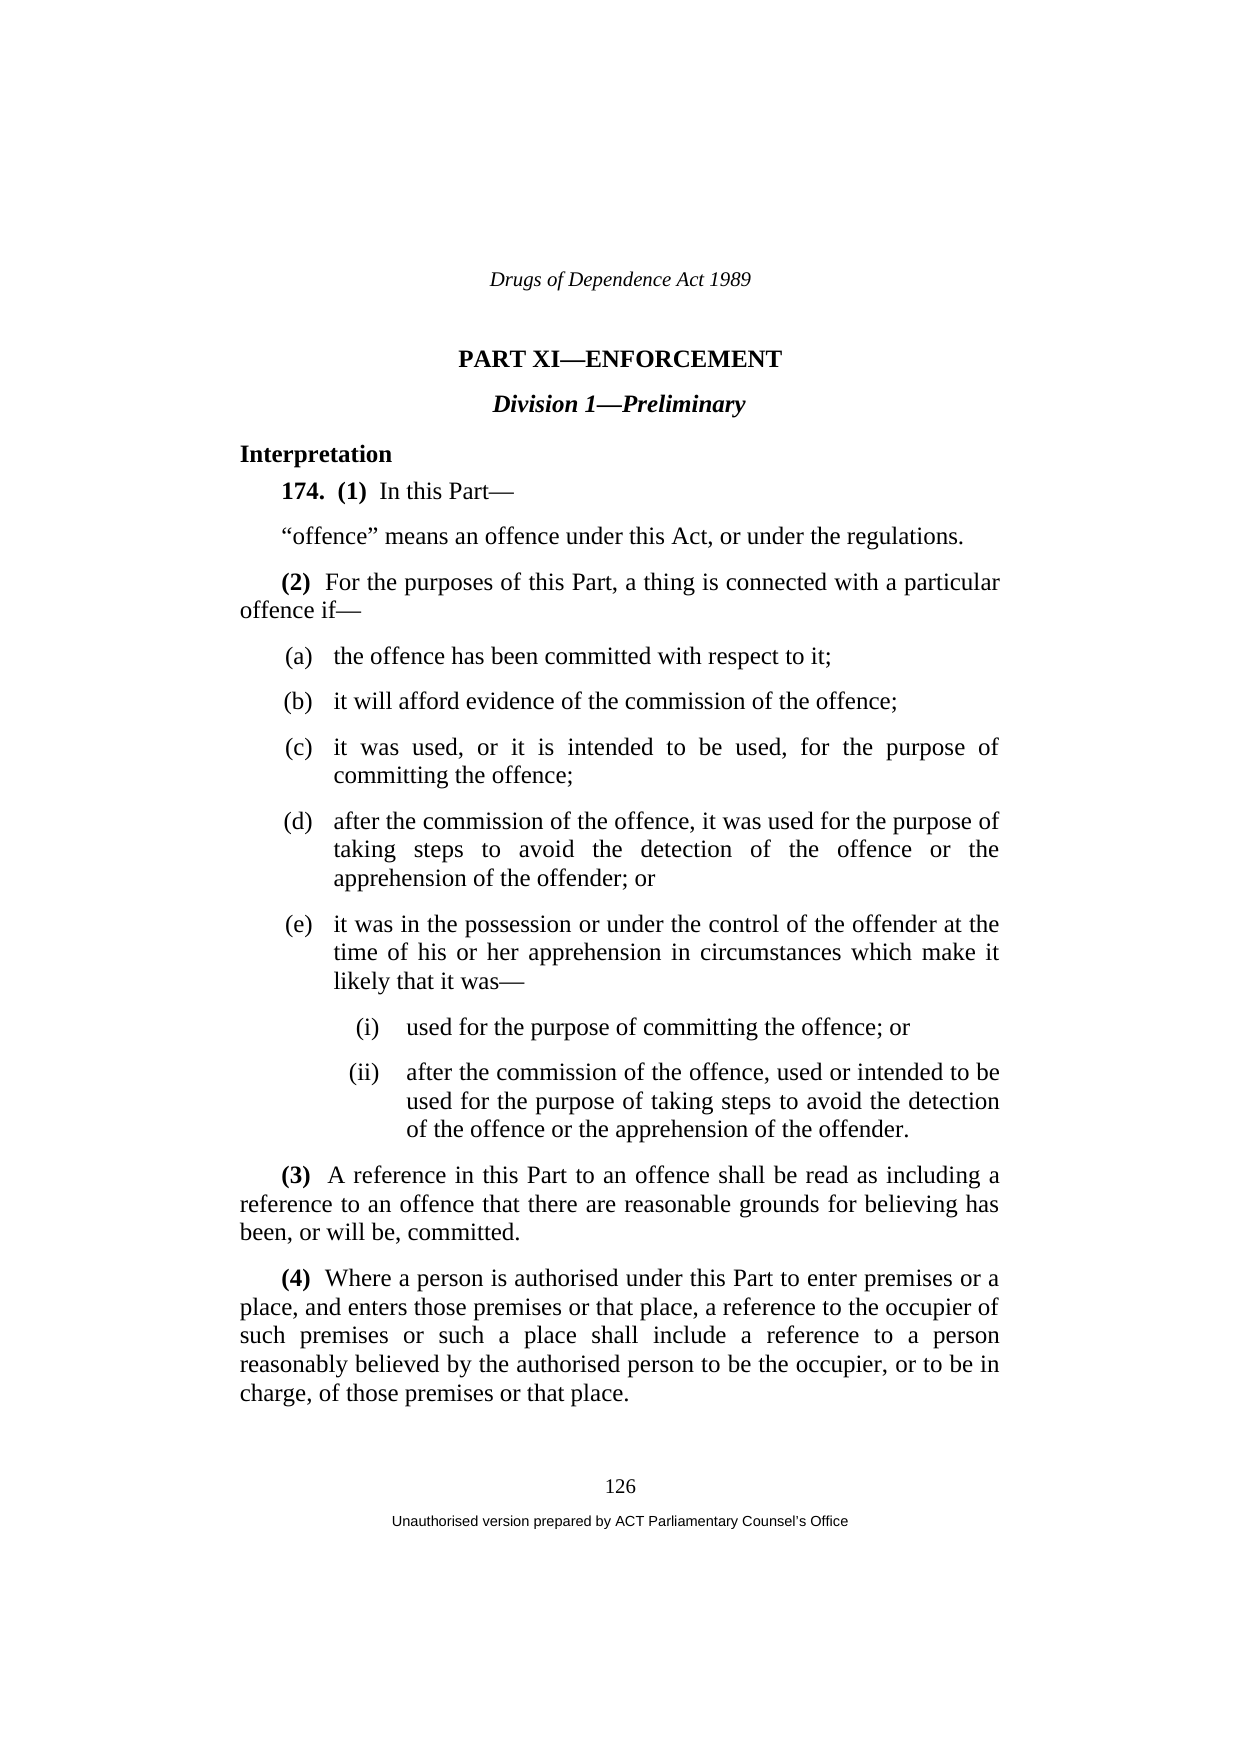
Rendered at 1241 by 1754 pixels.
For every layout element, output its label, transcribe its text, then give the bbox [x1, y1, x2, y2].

text (ii) after the commission of the offence, used or intended to be used for the purpose of taking steps to avoid the detection of the offence or the apprehension of the offender. [239, 1057, 1001, 1143]
text (i) used for the purpose of committing the offence; or [239, 1012, 1001, 1040]
text “offence” means an offence under this Act, or under the regulations. [281, 521, 1001, 550]
text (e) it was in the possession or under the control of the offender at the time of his or her apprehension in circumstances which make it likely that it was— [239, 909, 1001, 995]
text (4) Where a person is authorised under this Part to enter premises or a place, and enters those premises or that place, a reference to the occupier of such premises or such a place shall include a reference to a person reasonably believed by the authorised person to be the occupier, or to be in charge, of those premises or that place. [239, 1263, 1001, 1407]
text (2) For the purposes of this Part, a thing is connected with a particular offence if— [239, 567, 1001, 624]
text (d) after the commission of the offence, it was used for the purpose of taking steps to avoid the detection of the offence or the apprehension of the offender; or [239, 806, 1001, 892]
subtitle Division 1—Preliminary [239, 389, 1001, 418]
subtitle part XI—Enforcement [239, 344, 1001, 372]
text 174. (1) In this Part— [239, 476, 1001, 504]
text (b) it will afford evidence of the commission of the offence; [239, 686, 1001, 715]
text (c) it was used, or it is intended to be used, for the purpose of committing the offence; [239, 732, 1001, 789]
subtitle Interpretation [239, 439, 1001, 467]
text (3) A reference in this Part to an offence shall be read as including a reference to an offence that there are reasonable grounds for believing has been, or will be, committed. [239, 1160, 1001, 1246]
text (a) the offence has been committed with respect to it; [239, 641, 1001, 669]
